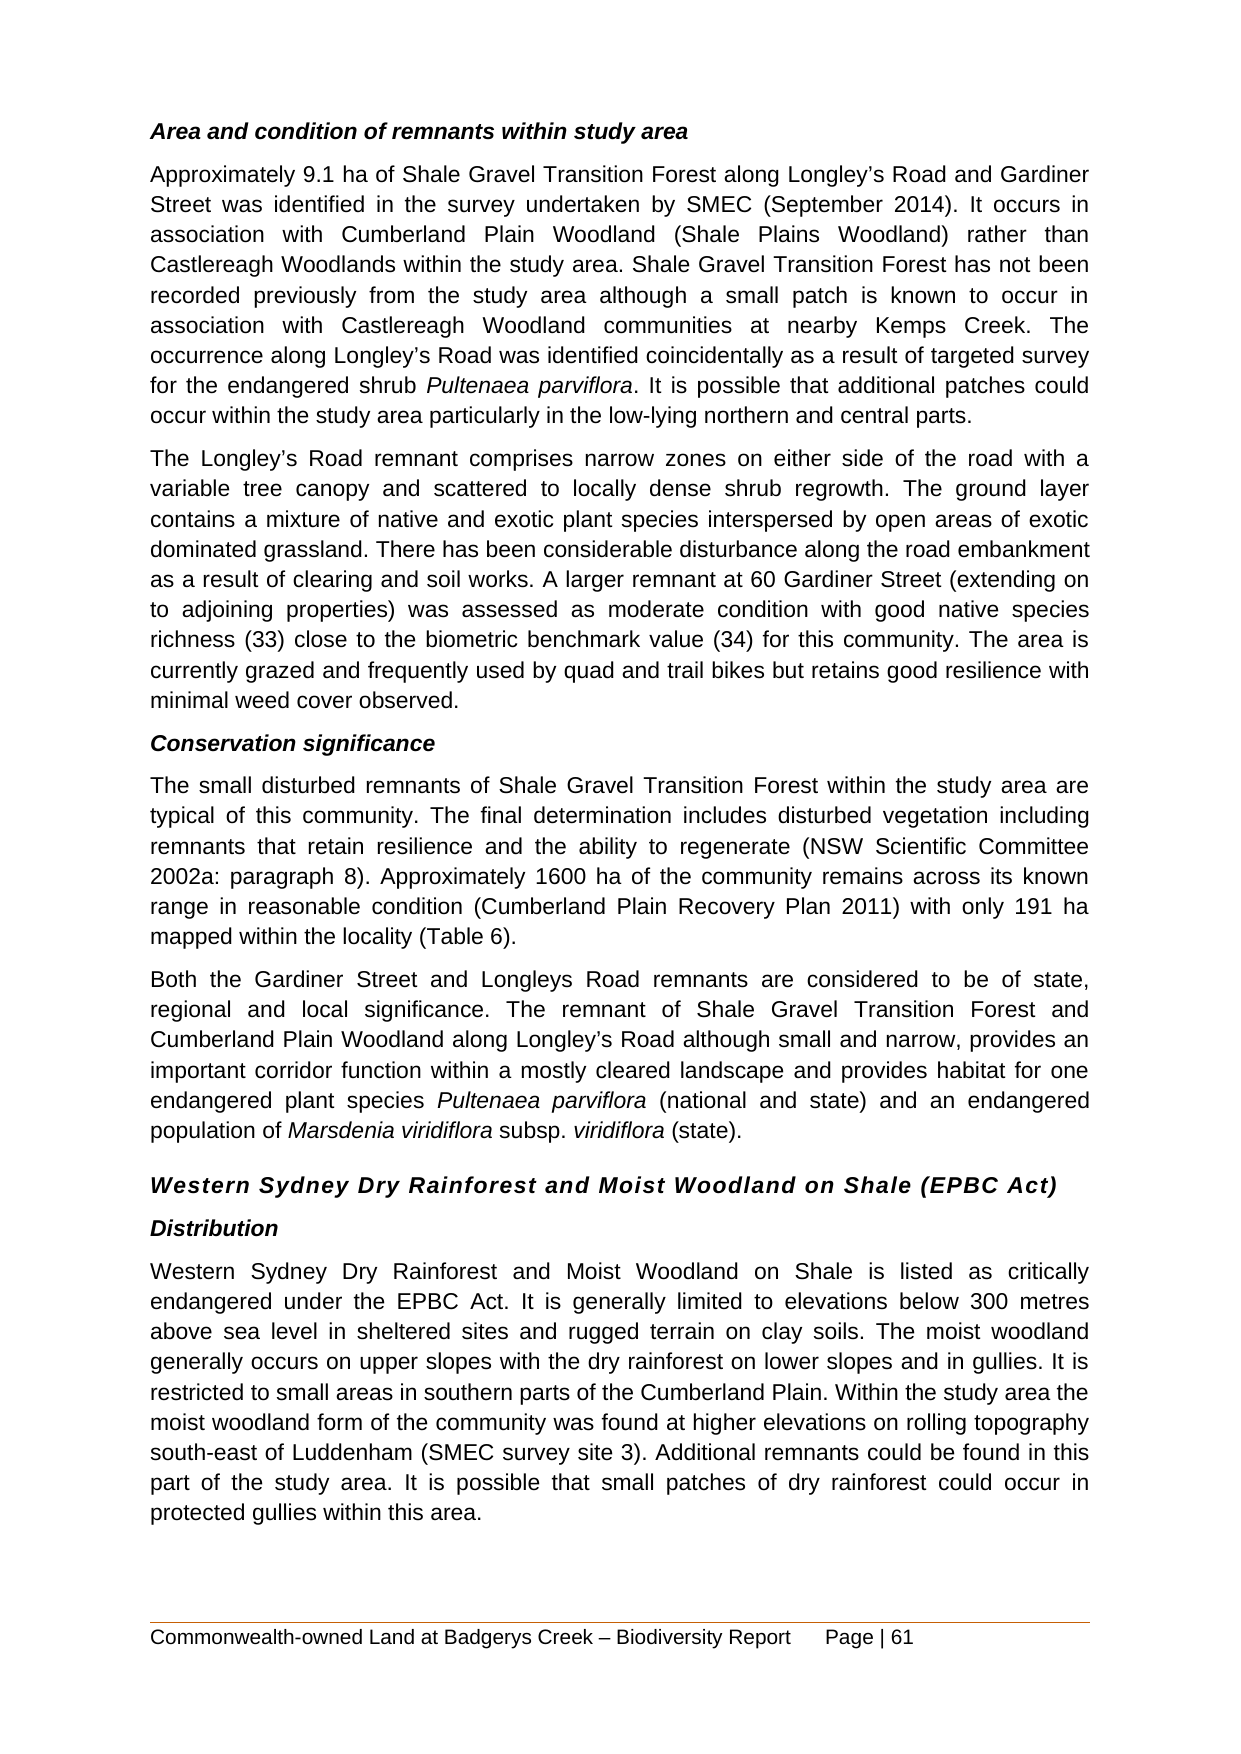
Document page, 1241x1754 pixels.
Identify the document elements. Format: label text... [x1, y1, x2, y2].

text Area and condition of remnants within study area [150, 118, 1090, 144]
subtitle Western Sydney Dry Rainforest and Moist Woodland on Shale (EPBC Act) [150, 1172, 1090, 1199]
text Distribution [150, 1215, 1090, 1241]
text Approximately 9.1 ha of Shale Gravel Transition Forest along Longley’s Road and Gardiner Street was identified in the survey undertaken by SMEC (September 2014). It occurs in association with Cumberland Plain Woodland (Shale Plains Woodland) rather than Castlereagh Woodlands within the study area. Shale Gravel Transition Forest has not been recorded previously from the study area although a small patch is known to occur in association with Castlereagh Woodland communities at nearby Kemps Creek. The occurrence along Longley’s Road was identified coincidentally as a result of targeted survey for the endangered shrub Pultenaea parviflora. It is possible that additional patches could occur within the study area particularly in the low-lying northern and central parts. [150, 161, 1090, 429]
text Both the Gardiner Street and Longleys Road remnants are considered to be of state, regional and local significance. The remnant of Shale Gravel Transition Forest and Cumberland Plain Woodland along Longley’s Road although small and narrow, provides an important corridor function within a mostly cleared landscape and provides habitat for one endangered plant species Pultenaea parviflora (national and state) and an endangered population of Marsdenia viridiflora subsp. viridiflora (state). [150, 966, 1090, 1143]
text Western Sydney Dry Rainforest and Moist Woodland on Shale is listed as critically endangered under the EPBC Act. It is generally limited to elevations below 300 metres above sea level in sheltered sites and rugged terrain on clay soils. The moist woodland generally occurs on upper slopes with the dry rainforest on lower slopes and in gullies. It is restricted to small areas in southern parts of the Cumberland Plain. Within the study area the moist woodland form of the community was found at higher elevations on rolling topography south-east of Luddenham (SMEC survey site 3). Additional remnants could be found in this part of the study area. It is possible that small patches of dry rainforest could occur in protected gullies within this area. [150, 1258, 1090, 1526]
text Conservation significance [150, 729, 1090, 756]
text The Longley’s Road remnant comprises narrow zones on either side of the road with a variable tree canopy and scattered to locally dense shrub regrowth. The ground layer contains a mixture of native and exotic plant species interspersed by open areas of exotic dominated grassland. There has been considerable disturbance along the road embankment as a result of clearing and soil works. A larger remnant at 60 Gardiner Street (extending on to adjoining properties) was assessed as moderate condition with good native species richness (33) close to the biometric benchmark value (34) for this community. The area is currently grazed and frequently used by quad and trail bikes but retains good resilience with minimal weed cover observed. [150, 445, 1090, 713]
text The small disturbed remnants of Shale Gravel Transition Forest within the study area are typical of this community. The final determination includes disturbed vegetation including remnants that retain resilience and the ability to regenerate (NSW Scientific Committee 2002a: paragraph 8). Approximately 1600 ha of the community remains across its known range in reasonable condition (Cumberland Plain Recovery Plan 2011) with only 191 ha mapped within the locality (Table 6). [150, 772, 1090, 950]
